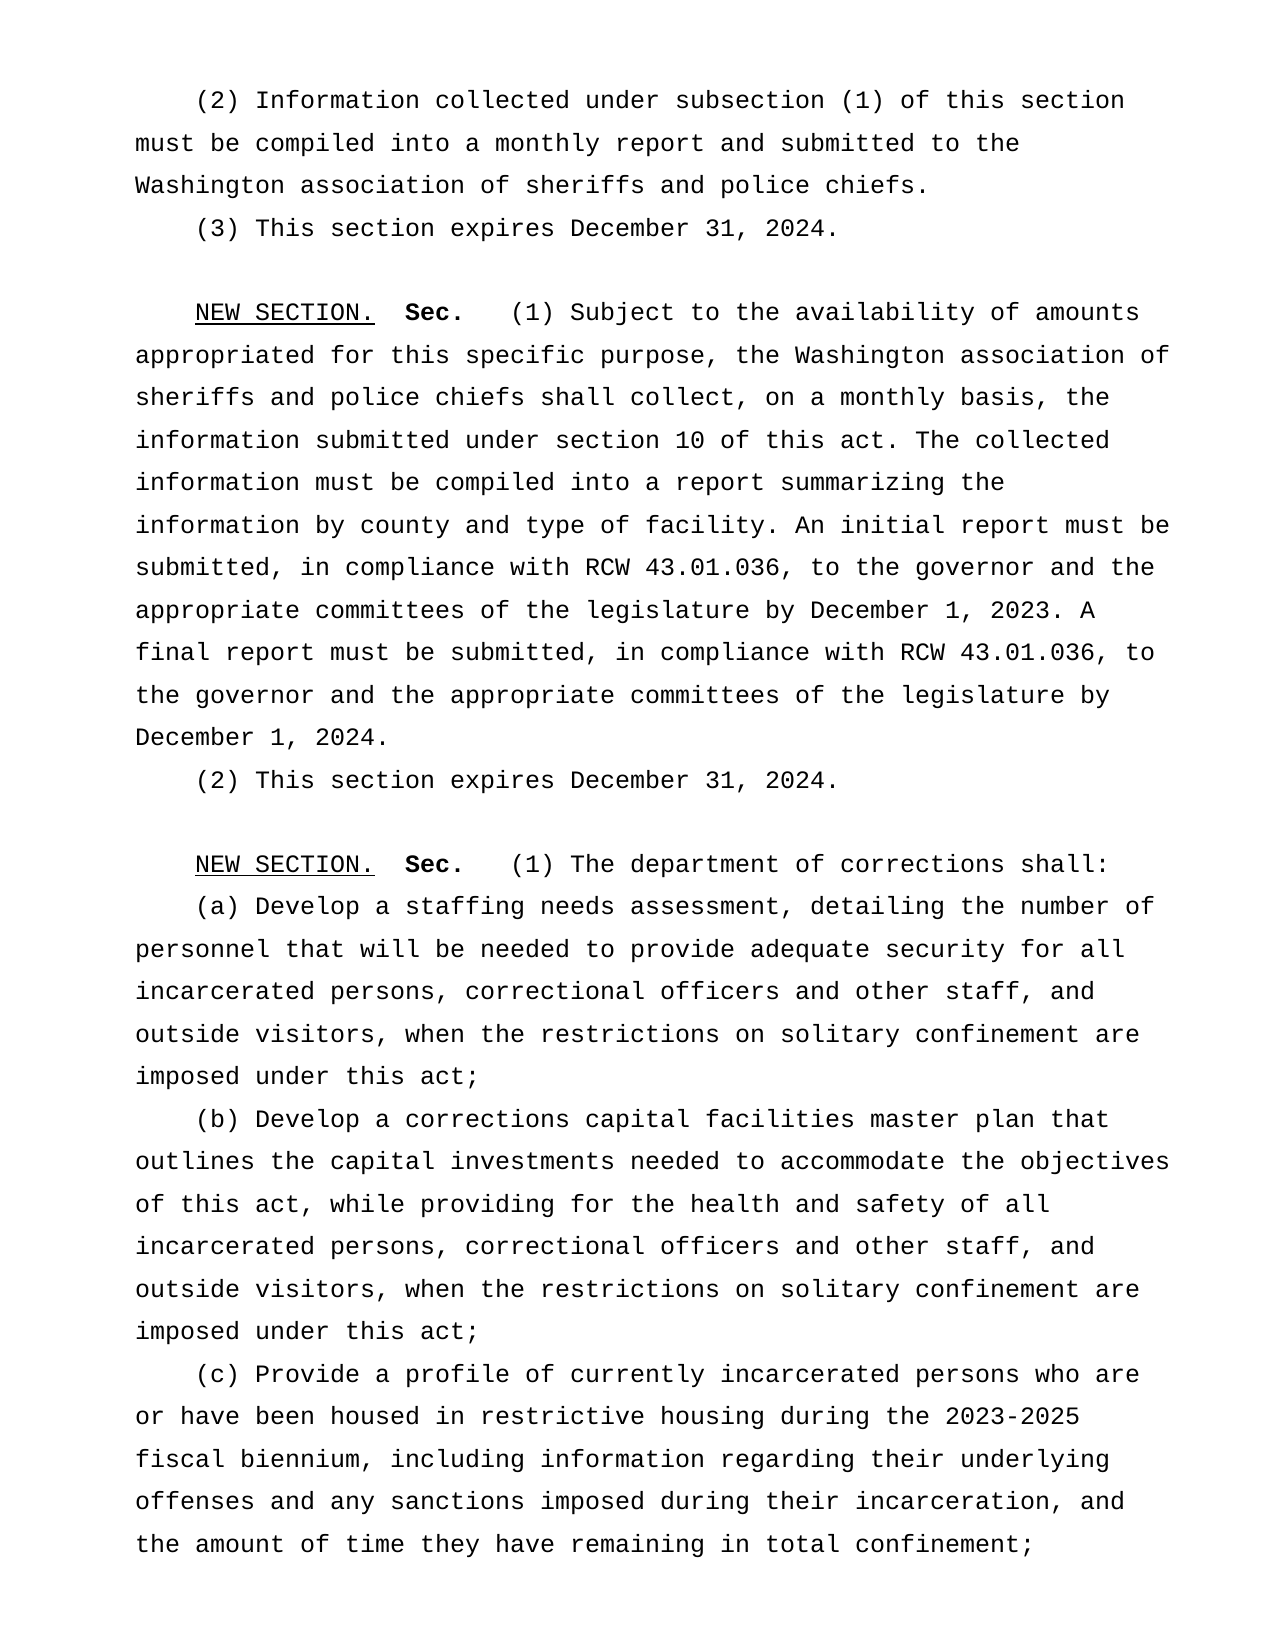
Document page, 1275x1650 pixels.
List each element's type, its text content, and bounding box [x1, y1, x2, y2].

text (2) Information collected under subsection (1) of this section must be compiled into a monthly report and submitted to the Washington association of sheriffs and police chiefs. [135, 75, 1170, 202]
text (b) Develop a corrections capital facilities master plan that outlines the capital investments needed to accommodate the objectives of this act, while providing for the health and safety of all incarcerated persons, correctional officers and other staff, and outside visitors, when the restrictions on solitary confinement are imposed under this act; [135, 1093, 1170, 1348]
text (2) This section expires December 31, 2024. [135, 754, 1170, 797]
text (a) Develop a staffing needs assessment, detailing the number of personnel that will be needed to provide adequate security for all incarcerated persons, correctional officers and other staff, and outside visitors, when the restrictions on solitary confinement are imposed under this act; [135, 881, 1170, 1093]
text NEW SECTION. Sec. (1) Subject to the availability of amounts appropriated for this specific purpose, the Washington association of sheriffs and police chiefs shall collect, on a monthly basis, the information submitted under section 10 of this act. The collected information must be compiled into a report summarizing the information by county and type of facility. An initial report must be submitted, in compliance with RCW 43.01.036, to the governor and the appropriate committees of the legislature by December 1, 2023. A final report must be submitted, in compliance with RCW 43.01.036, to the governor and the appropriate committees of the legislature by December 1, 2024. [135, 287, 1170, 754]
text (3) This section expires December 31, 2024. [135, 202, 1170, 245]
text (c) Provide a profile of currently incarcerated persons who are or have been housed in restrictive housing during the 2023-2025 fiscal biennium, including information regarding their underlying offenses and any sanctions imposed during their incarceration, and the amount of time they have remaining in total confinement; [135, 1348, 1170, 1561]
text NEW SECTION. Sec. (1) The department of corrections shall: [135, 838, 1170, 881]
